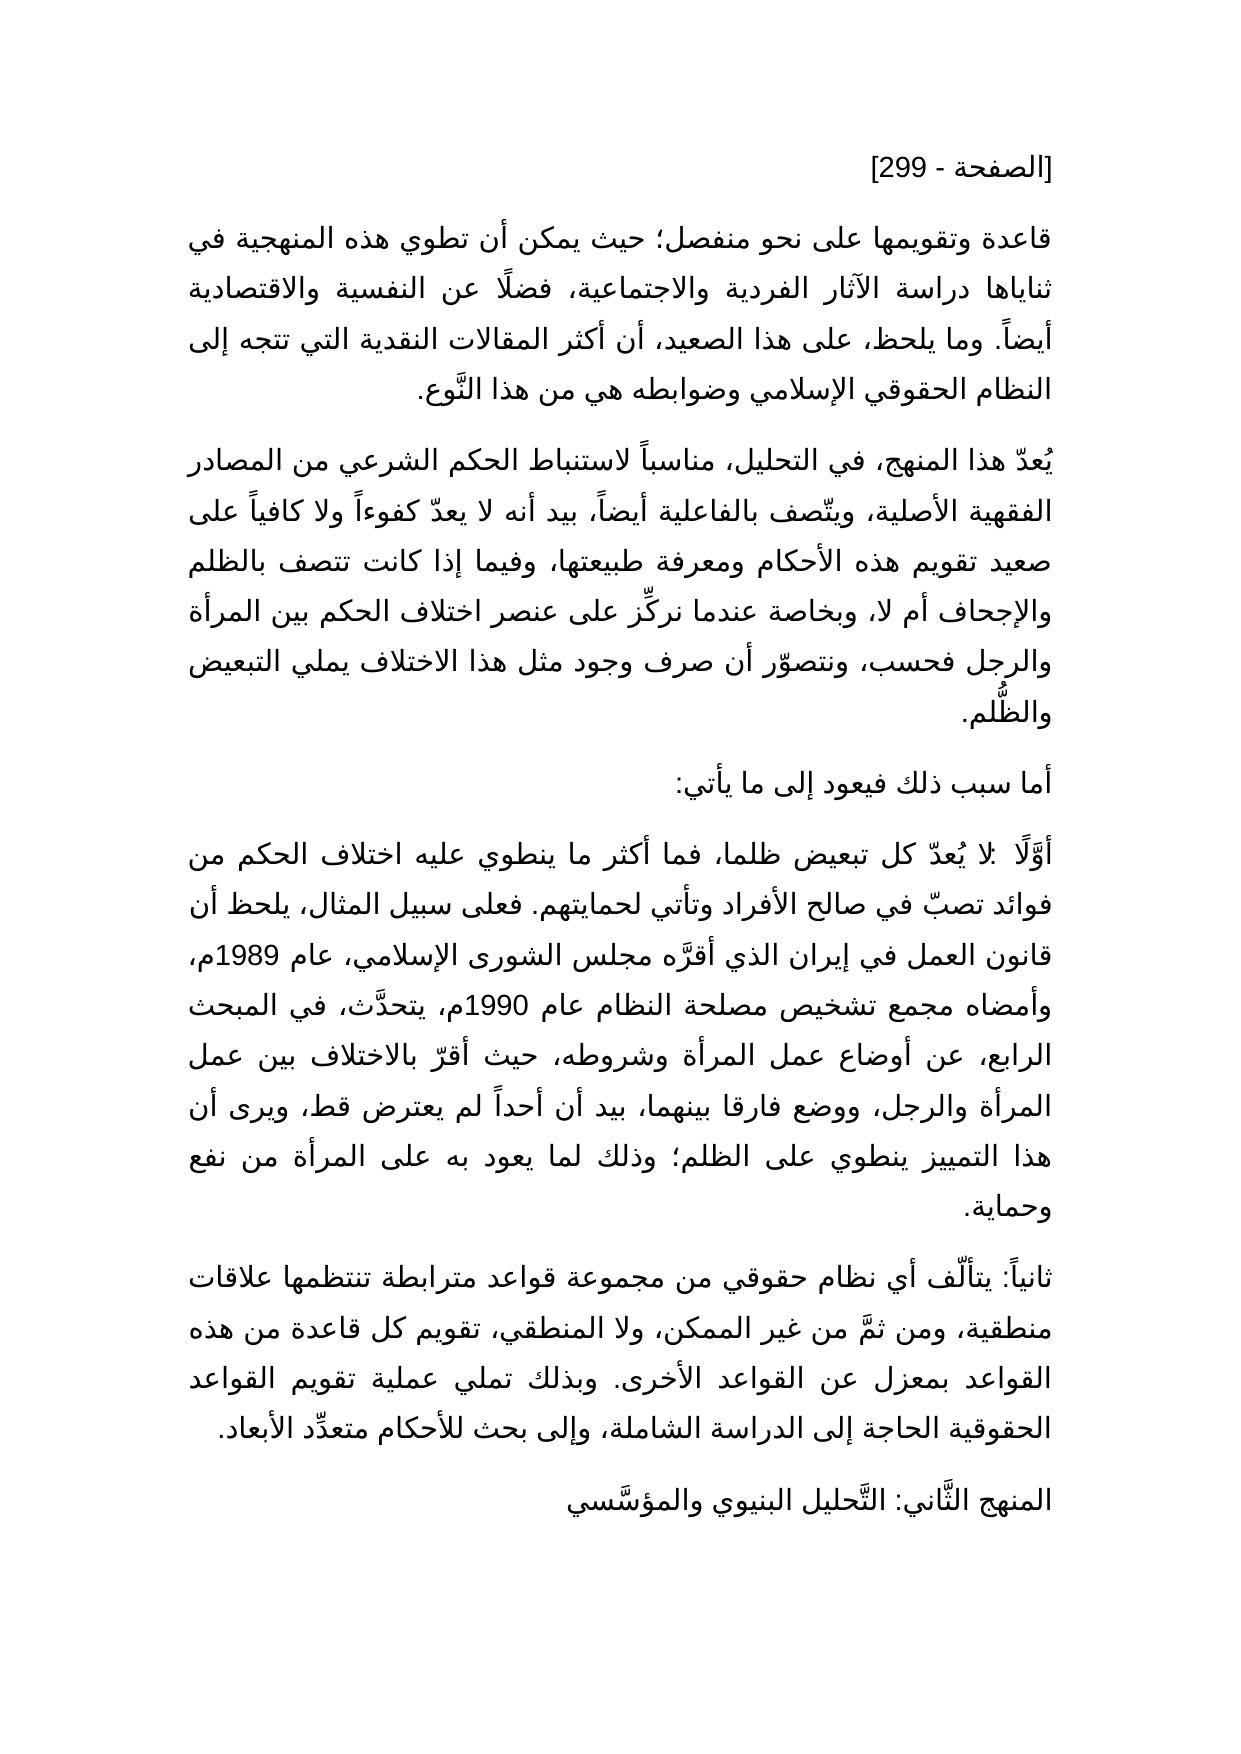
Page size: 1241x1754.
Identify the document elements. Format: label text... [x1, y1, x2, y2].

text يُعدّ هذا المنهج، في التحليل، مناسباً لاستنباط الحكم الشرعي من المصادر الفقهية الأصلية، ويتّصف بالفاعلية أيضاً، بيد أنه لا يعدّ كفوءاً ولا كافياً على صعيد تقويم هذه الأحكام ومعرفة طبيعتها، وفيما إذا كانت تتصف بالظلم والإجحاف أم لا، وبخاصة عندما نركِّز على عنصر اختلاف الحكم بين المرأة والرجل فحسب، ونتصوّر أن صرف وجود مثل هذا الاختلاف يملي التبعيض والظُّلم. [187, 443, 1053, 728]
text قاعدة وتقويمها على نحو منفصل؛ حيث يمكن أن تطوي هذه المنهجية في ثناياها دراسة الآثار الفردية والاجتماعية، فضلًا عن النفسية والاقتصادية أيضاً. وما يلحظ، على هذا الصعيد، أن أكثر المقالات النقدية التي تتجه إلى النظام الحقوقي الإسلامي وضوابطه هي من هذا النَّوع. [187, 221, 1053, 406]
text ثانياً: يتألّف أي نظام حقوقي من مجموعة قواعد مترابطة تنتظمها علاقات منطقية، ومن ثمَّ من غير الممكن، ولا المنطقي، تقويم كل قاعدة من هذه القواعد بمعزل عن القواعد الأخرى. وبذلك تملي عملية تقويم القواعد الحقوقية الحاجة إلى الدراسة الشاملة، وإلى بحث للأحكام متعدِّد الأبعاد. [187, 1260, 1053, 1445]
text أما سبب ذلك فيعود إلى ما يأتي: [187, 766, 1053, 799]
text [الصفحة - 299] [187, 150, 1053, 183]
text المنهج الثَّاني: التَّحليل البنيوي والمؤسَّسي [187, 1482, 1053, 1516]
text أوَّلًا: لا يُعدّ كل تبعيض ظلما، فما أكثر ما ينطوي عليه اختلاف الحكم من فوائد تصبّ في صالح الأفراد وتأتي لحمايتهم. فعلى سبيل المثال، يلحظ أن قانون العمل في إيران الذي أقرَّه مجلس الشورى الإسلامي، عام 1989م، وأمضاه مجمع تشخيص مصلحة النظام عام 1990م، يتحدَّث، في المبحث الرابع، عن أوضاع عمل المرأة وشروطه، حيث أقرّ بالاختلاف بين عمل المرأة والرجل، ووضع فارقا بينهما، بيد أن أحداً لم يعترض قط، ويرى أن هذا التمييز ينطوي على الظلم؛ وذلك لما يعود به على المرأة من نفع وحماية. [187, 837, 1053, 1223]
